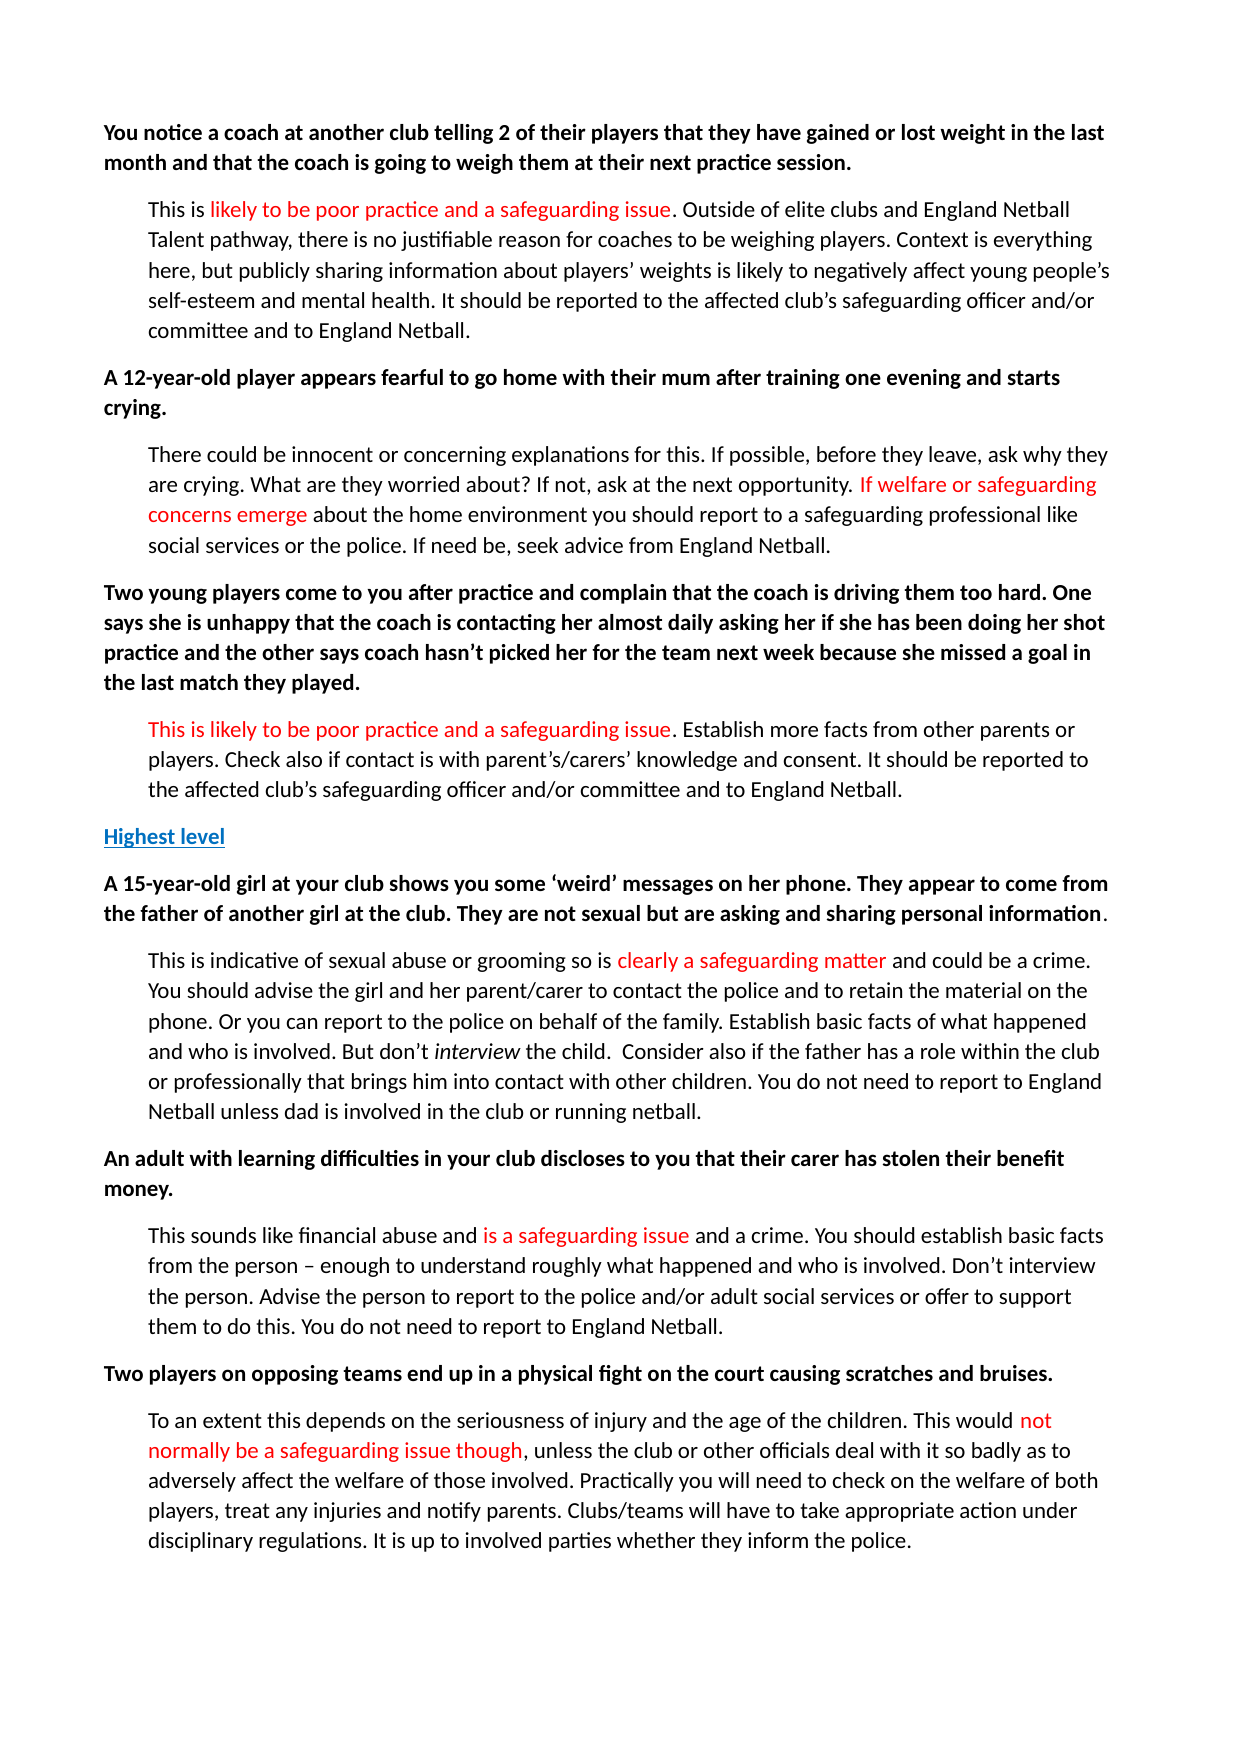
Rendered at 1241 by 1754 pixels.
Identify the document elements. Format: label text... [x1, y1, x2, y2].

text To an extent this depends on the seriousness of injury and the age of the children. This would not normally be a safeguarding issue though, unless the club or other officials deal with it so badly as to adversely affect the welfare of those involved. Practically you will need to check on the welfare of both players, treat any injuries and notify parents. Clubs/teams will have to take appropriate action under disciplinary regulations. It is up to involved parties whether they inform the police. [148, 1406, 1122, 1554]
text This is likely to be poor practice and a safeguarding issue. Outside of elite clubs and England Netball Talent pathway, there is no justifiable reason for coaches to be weighing players. Context is everything here, but publicly sharing information about players’ weights is likely to negatively affect young people’s self-esteem and mental health. It should be reported to the affected club’s safeguarding officer and/or committee and to England Netball. [148, 195, 1122, 344]
text This is likely to be poor practice and a safeguarding issue. Establish more facts from other parents or players. Check also if contact is with parent’s/carers’ knowledge and consent. It should be reported to the affected club’s safeguarding officer and/or committee and to England Netball. [148, 715, 1122, 803]
text Highest level [103, 822, 1122, 850]
text Two players on opposing teams end up in a physical fight on the court causing scratches and bruises. [103, 1359, 1122, 1387]
text You notice a coach at another club telling 2 of their players that they have gained or lost weight in the last month and that the coach is going to weigh them at their next practice session. [103, 118, 1122, 176]
text This sounds like financial abuse and is a safeguarding issue and a crime. You should establish basic facts from the person – enough to understand roughly what happened and who is involved. Don’t interview the person. Advise the person to report to the police and/or adult social services or offer to support them to do this. You do not need to report to England Netball. [148, 1221, 1122, 1340]
text Two young players come to you after practice and complain that the coach is driving them too hard. One says she is unhappy that the coach is contacting her almost daily asking her if she has been doing her shot practice and the other says coach hasn’t picked her for the team next week because she missed a goal in the last match they played. [103, 578, 1122, 696]
text An adult with learning difficulties in your club discloses to you that their carer has stolen their benefit money. [103, 1144, 1122, 1202]
text This is indicative of sexual abuse or grooming so is clearly a safeguarding matter and could be a crime. You should advise the girl and her parent/carer to contact the police and to retain the material on the phone. Or you can report to the police on behalf of the family. Establish basic facts of what happened and who is involved. But don’t interview the child. Consider also if the father has a role within the club or professionally that brings him into contact with other children. You do not need to report to England Netball unless dad is involved in the club or running netball. [148, 946, 1122, 1125]
text There could be innocent or concerning explanations for this. If possible, before they leave, ask why they are crying. What are they worried about? If not, ask at the next opportunity. If welfare or safeguarding concerns emerge about the home environment you should report to a safeguarding professional like social services or the police. If need be, seek advice from England Netball. [148, 440, 1122, 559]
text A 15-year-old girl at your club shows you some ‘weird’ messages on her phone. They appear to come from the father of another girl at the club. They are not sexual but are asking and sharing personal information. [103, 869, 1122, 927]
text A 12-year-old player appears fearful to go home with their mum after training one evening and starts crying. [103, 363, 1122, 421]
